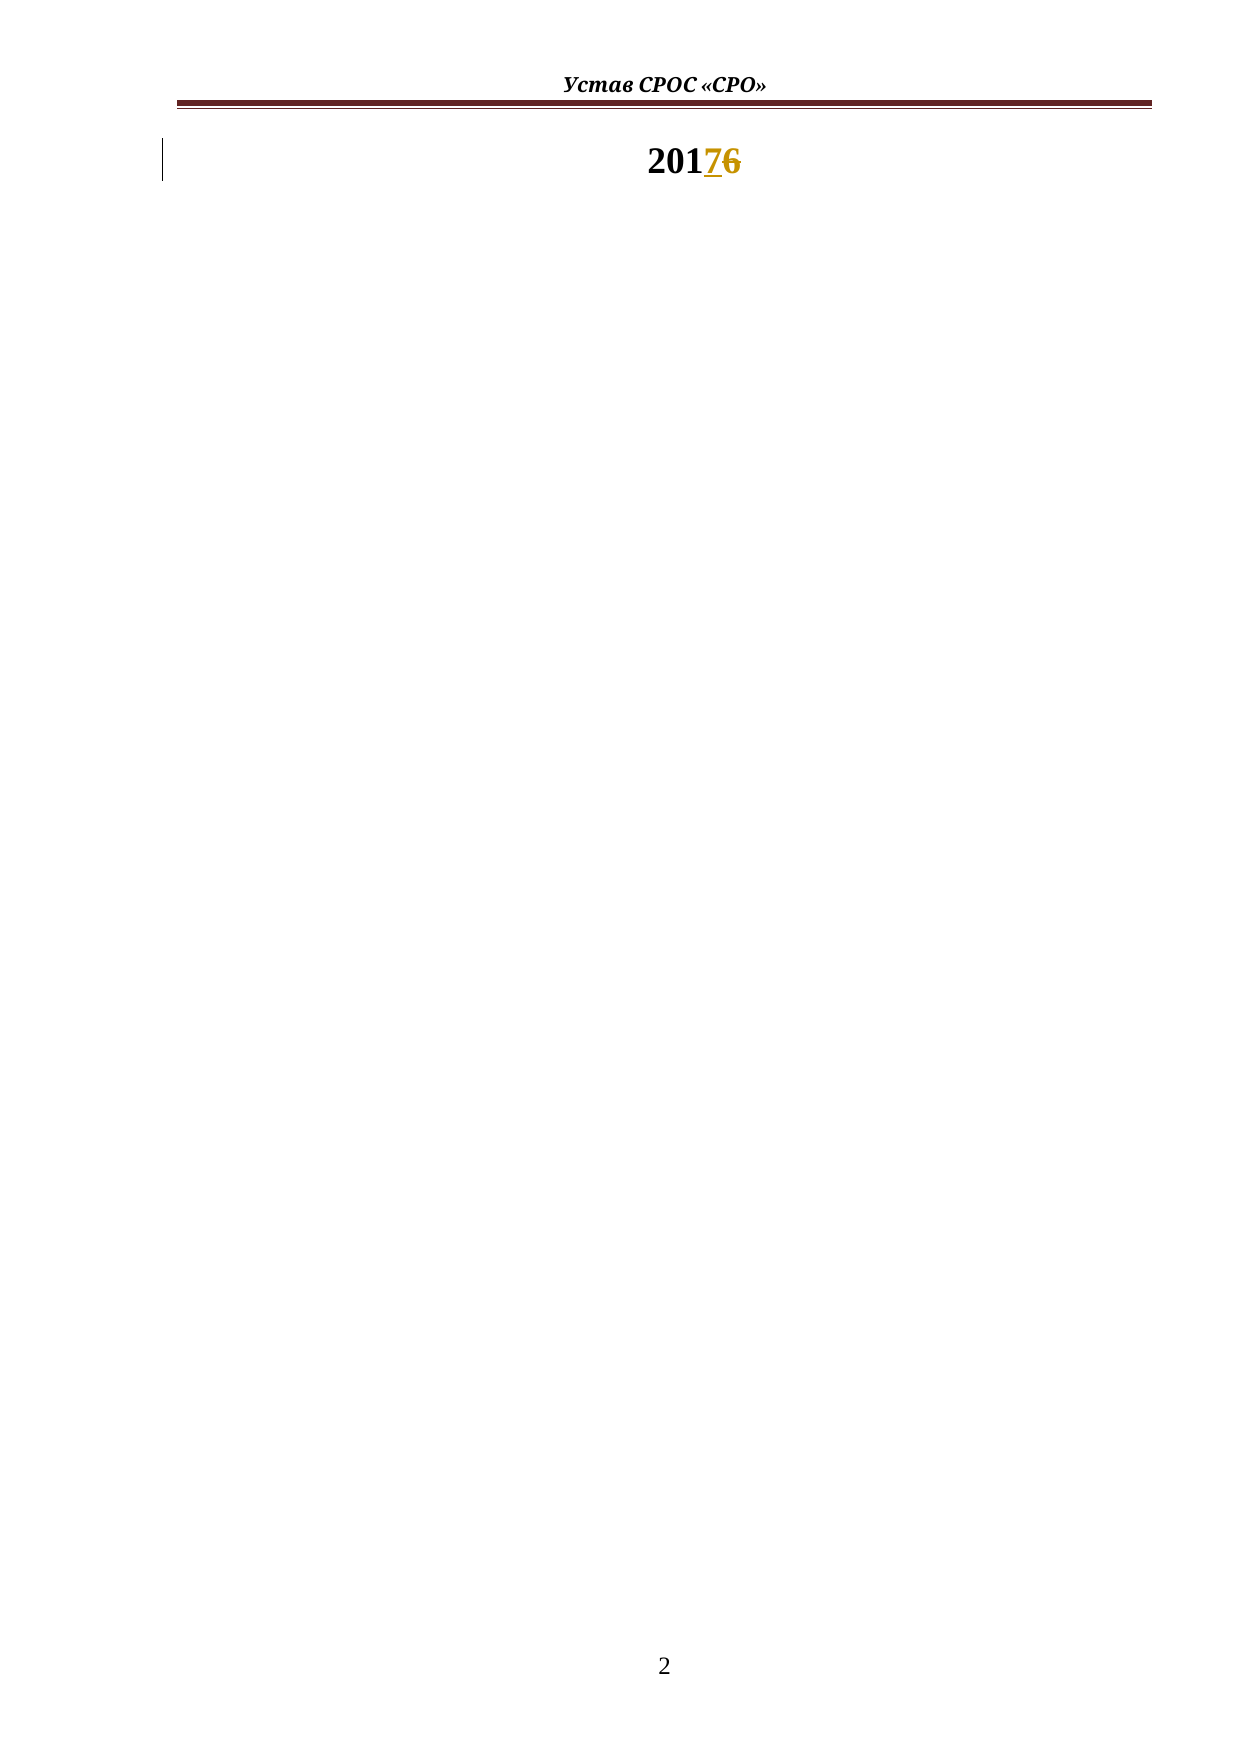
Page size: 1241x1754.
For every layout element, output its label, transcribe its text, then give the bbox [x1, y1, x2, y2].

text 2011. ОБЩИЕ ПОЛОЖЕНИЯ [177, 138, 1152, 181]
